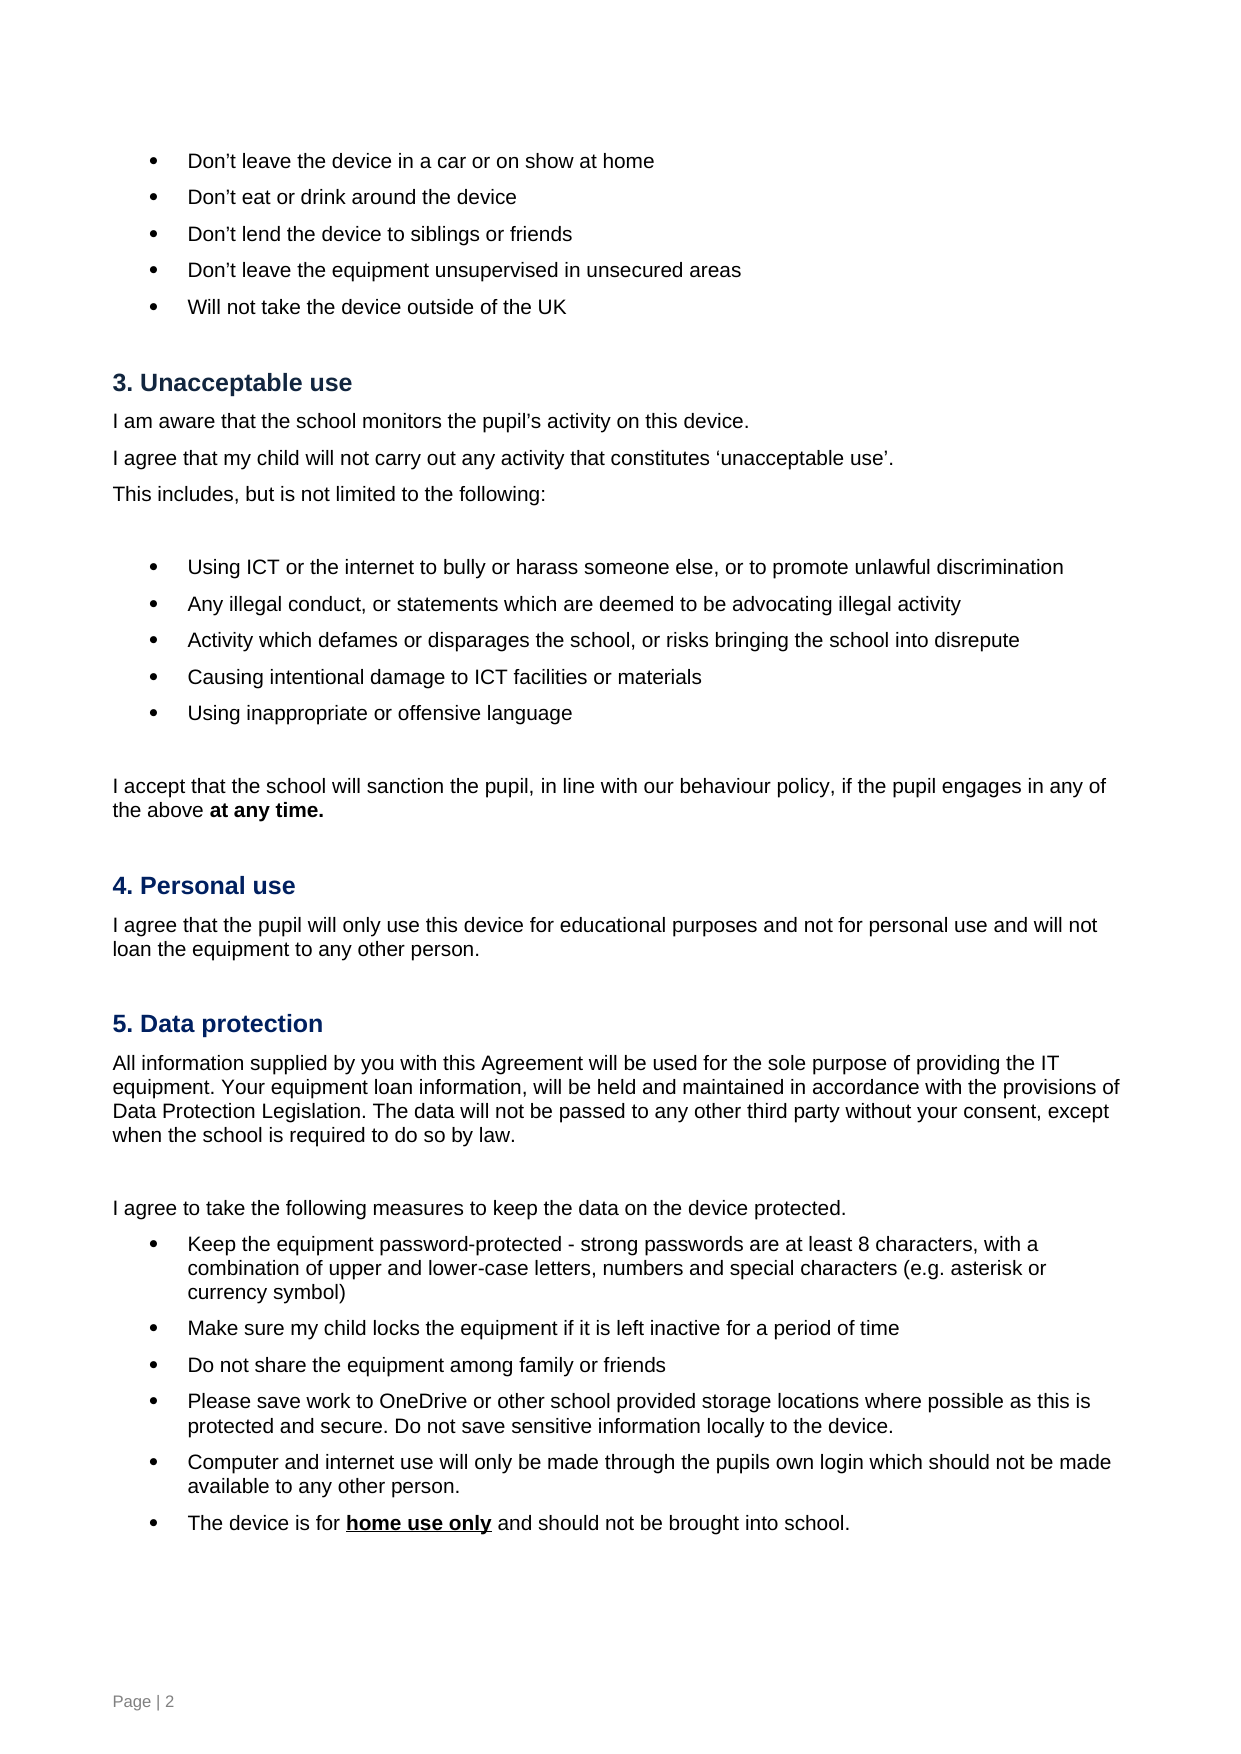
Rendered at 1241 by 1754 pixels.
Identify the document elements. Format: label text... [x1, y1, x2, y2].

list Don’t leave the device in a car or on show at home [150, 149, 1128, 173]
text All information supplied by you with this Agreement will be used for the sole purpose of providing the IT equipment. Your equipment loan information, will be held and maintained in accordance with the provisions of Data Protection Legislation. The data will not be passed to any other third party without your consent, except when the school is required to do so by law. [112, 1051, 1128, 1146]
list Don’t eat or drink around the device [150, 185, 1128, 209]
text I agree to take the following measures to keep the data on the device protected. [112, 1195, 1128, 1219]
text This includes, but is not limited to the following: [112, 482, 1128, 506]
text I accept that the school will sanction the pupil, in line with our behaviour policy, if the pupil engages in any of the above at any time. [112, 774, 1128, 822]
list Please save work to OneDrive or other school provided storage locations where possible as this is protected and secure. Do not save sensitive information locally to the device. [150, 1389, 1128, 1437]
text I am aware that the school monitors the pupil’s activity on this device. [112, 409, 1128, 433]
list Using ICT or the internet to bully or harass someone else, or to promote unlawful discrimination [150, 555, 1128, 579]
text I agree that my child will not carry out any activity that constitutes ‘unacceptable use’. [112, 446, 1128, 469]
list Don’t leave the equipment unsupervised in unsecured areas [150, 258, 1128, 282]
list Computer and internet use will only be made through the pupils own login which should not be made available to any other person. [150, 1450, 1128, 1498]
list Activity which defames or disparages the school, or risks bringing the school into disrepute [150, 628, 1128, 652]
subtitle 5. Data protection [112, 1009, 1128, 1038]
text I agree that the pupil will only use this device for educational purposes and not for personal use and will not loan the equipment to any other person. [112, 912, 1128, 960]
list Do not share the equipment among family or friends [150, 1353, 1128, 1377]
list Using inappropriate or offensive language [150, 701, 1128, 725]
list Causing intentional damage to ICT facilities or materials [150, 665, 1128, 689]
list Make sure my child locks the equipment if it is left inactive for a period of time [150, 1316, 1128, 1340]
list Don’t lend the device to siblings or friends [150, 222, 1128, 246]
list Any illegal conduct, or statements which are deemed to be advocating illegal activity [150, 592, 1128, 616]
subtitle 3. Unacceptable use [112, 368, 1128, 397]
list The device is for home use only and should not be brought into school. [150, 1510, 1128, 1534]
subtitle 4. Personal use [112, 871, 1128, 900]
list Keep the equipment password-protected - strong passwords are at least 8 characters, with a combination of upper and lower-case letters, numbers and special characters (e.g. asterisk or currency symbol) [150, 1232, 1128, 1304]
list Will not take the device outside of the UK [150, 295, 1128, 319]
